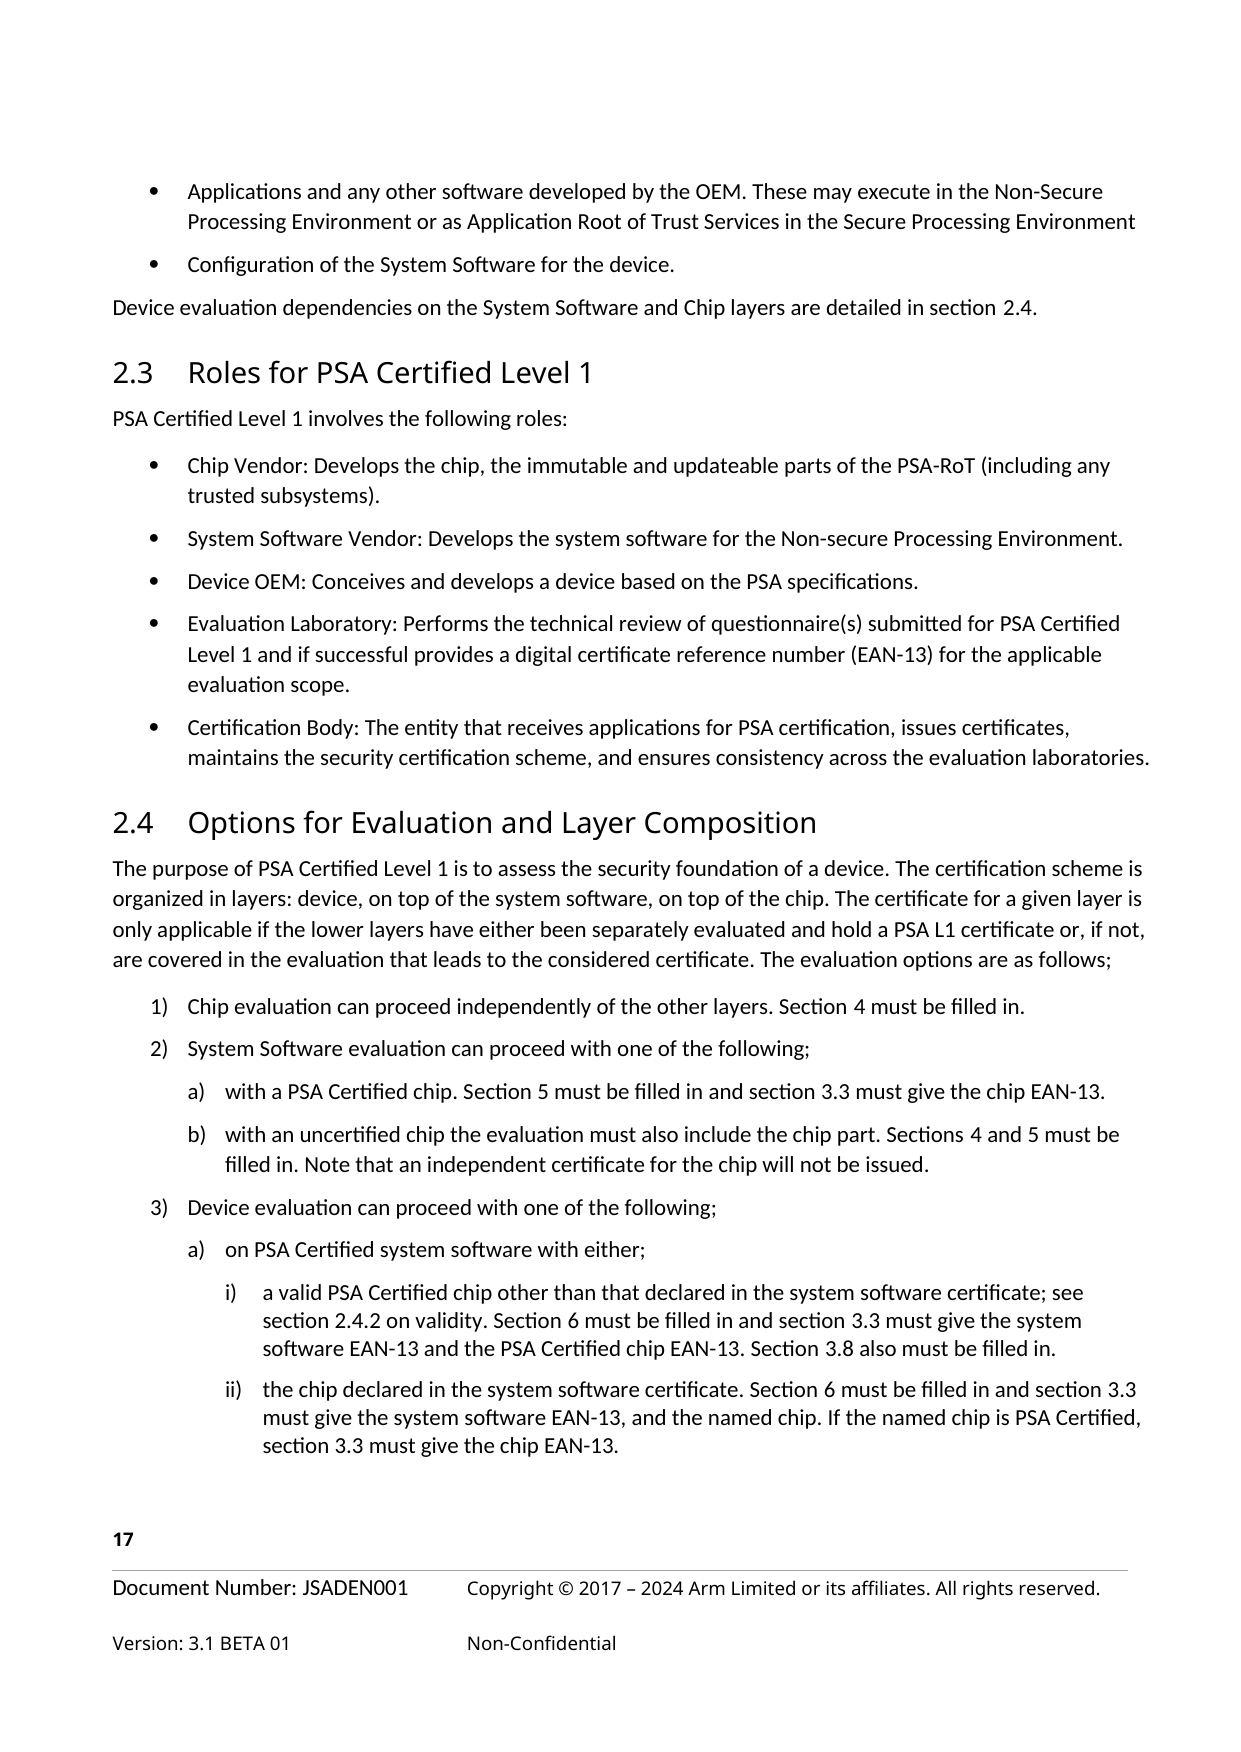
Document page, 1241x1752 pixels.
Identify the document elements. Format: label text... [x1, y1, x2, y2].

subtitle Roles for PSA Certified Level 1 [112, 361, 1165, 390]
text PSA Certified Level 1 involves the following roles: [112, 404, 1165, 432]
text The purpose of PSA Certified Level 1 is to assess the security foundation of a device. The certification scheme is organized in layers: device, on top of the system software, on top of the chip. The certificate for a given layer is only applicable if the lower layers have either been separately evaluated and hold a PSA L1 certificate or, if not, are covered in the evaluation that leads to the considered certificate. The evaluation options are as follows; [112, 854, 1165, 973]
list Device evaluation can proceed with one of the following; [150, 1193, 1165, 1221]
list Device OEM: Conceives and develops a device based on the PSA specifications. [150, 567, 1165, 595]
list Certification Body: The entity that receives applications for PSA certification, issues certificates, maintains the security certification scheme, and ensures consistency across the evaluation laboratories. [150, 713, 1165, 771]
list on PSA Certified system software with either; [187, 1236, 1165, 1263]
list Configuration of the System Software for the device. [150, 250, 1165, 278]
list Chip Vendor: Develops the chip, the immutable and updateable parts of the PSA-RoT (including any trusted subsystems). [150, 451, 1165, 509]
list Evaluation Laboratory: Performs the technical review of questionnaire(s) submitted for PSA Certified Level 1 and if successful provides a digital certificate reference number (EAN-13) for the applicable evaluation scope. [150, 609, 1165, 698]
subtitle Options for Evaluation and Layer Composition [112, 811, 1165, 840]
text Device evaluation dependencies on the System Software and Chip layers are detailed in section 2.4. [112, 293, 1165, 321]
list with a PSA Certified chip. Section 5 must be filled in and section 3.3 must give the chip EAN-13. [187, 1077, 1165, 1105]
list a valid PSA Certified chip other than that declared in the system software certificate; see section 2.4.2 on validity. Section 6 must be filled in and section 3.3 must give the system software EAN-13 and the PSA Certified chip EAN-13. Section 3.8 also must be filled in. [225, 1278, 1165, 1362]
list System Software evaluation can proceed with one of the following; [150, 1034, 1165, 1062]
list System Software Vendor: Develops the system software for the Non-secure Processing Environment. [150, 524, 1165, 552]
list Applications and any other software developed by the OEM. These may execute in the Non-Secure Processing Environment or as Application Root of Trust Services in the Secure Processing Environment [150, 177, 1165, 235]
list with an uncertified chip the evaluation must also include the chip part. Sections 4 and 5 must be filled in. Note that an independent certificate for the chip will not be issued. [187, 1120, 1165, 1178]
list the chip declared in the system software certificate. Section 6 must be filled in and section 3.3 must give the system software EAN-13, and the named chip. If the named chip is PSA Certified, section 3.3 must give the chip EAN-13. [225, 1375, 1165, 1459]
list Chip evaluation can proceed independently of the other layers. Section 4 must be filled in. [150, 992, 1165, 1020]
